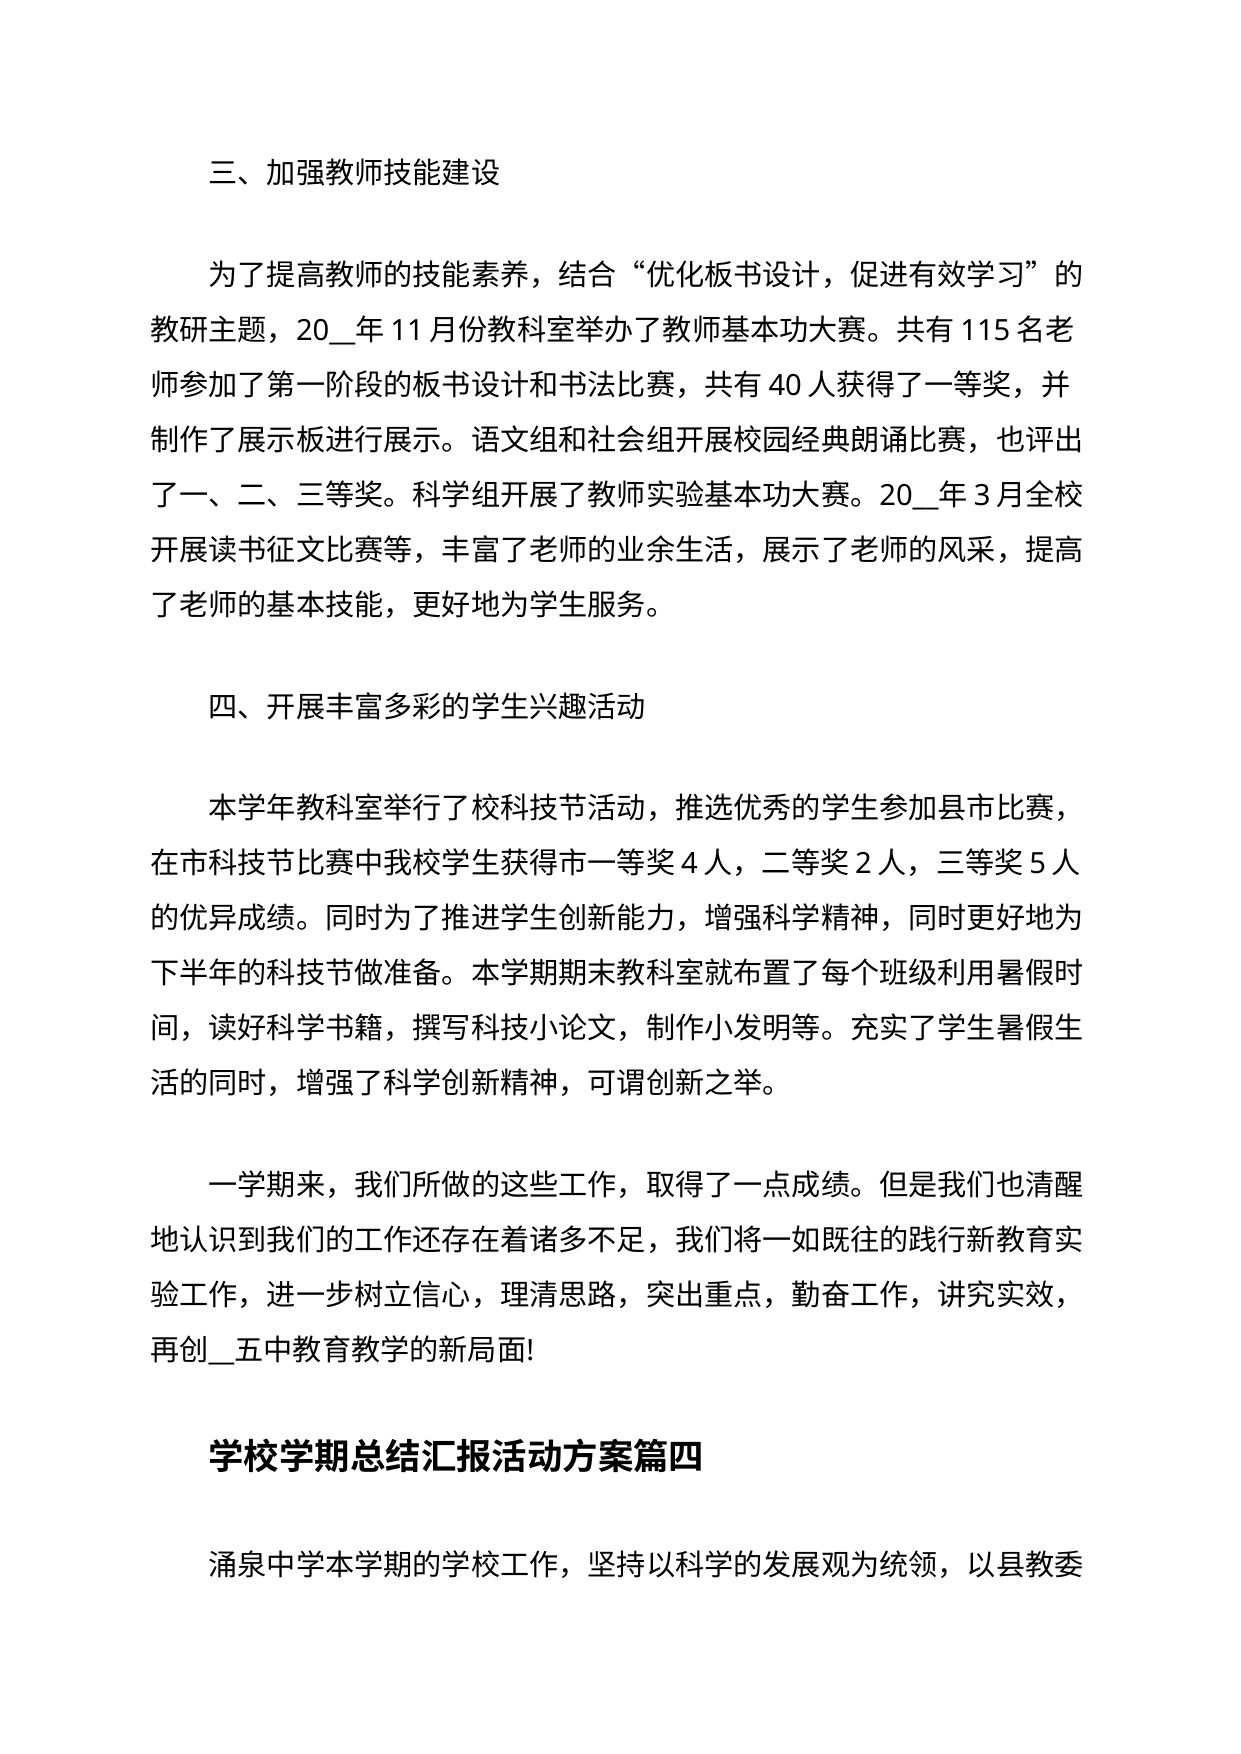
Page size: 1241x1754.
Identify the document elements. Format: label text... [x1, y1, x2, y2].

text 三、加强教师技能建设 [150, 150, 1090, 192]
text 本学年教科室举行了校科技节活动，推选优秀的学生参加县市比赛，在市科技节比赛中我校学生获得市一等奖4人，二等奖2人，三等奖5人的优异成绩。同时为了推进学生创新能力，增强科学精神，同时更好地为下半年的科技节做准备。本学期期末教科室就布置了每个班级利用暑假时间，读好科学书籍，撰写科技小论文，制作小发明等。充实了学生暑假生活的同时，增强了科学创新精神，可谓创新之举。 [150, 785, 1090, 1102]
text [150, 1541, 1090, 1584]
text 一学期来，我们所做的这些工作，取得了一点成绩。但是我们也清醒地认识到我们的工作还存在着诸多不足，我们将一如既往的践行新教育实验工作，进一步树立信心，理清思路，突出重点，勤奋工作，讲究实效，再创__五中教育教学的新局面! [150, 1161, 1090, 1368]
text 四、开展丰富多彩的学生兴趣活动 [150, 683, 1090, 726]
text 学校学期总结汇报活动方案篇四 [150, 1428, 1090, 1479]
text 为了提高教师的技能素养，结合“优化板书设计，促进有效学习”的教研主题，20__年11月份教科室举办了教师基本功大赛。共有115名老师参加了第一阶段的板书设计和书法比赛，共有40人获得了一等奖，并制作了展示板进行展示。语文组和社会组开展校园经典朗诵比赛，也评出了一、二、三等奖。科学组开展了教师实验基本功大赛。20__年3月全校开展读书征文比赛等，丰富了老师的业余生活，展示了老师的风采，提高了老师的基本技能，更好地为学生服务。 [150, 252, 1090, 624]
